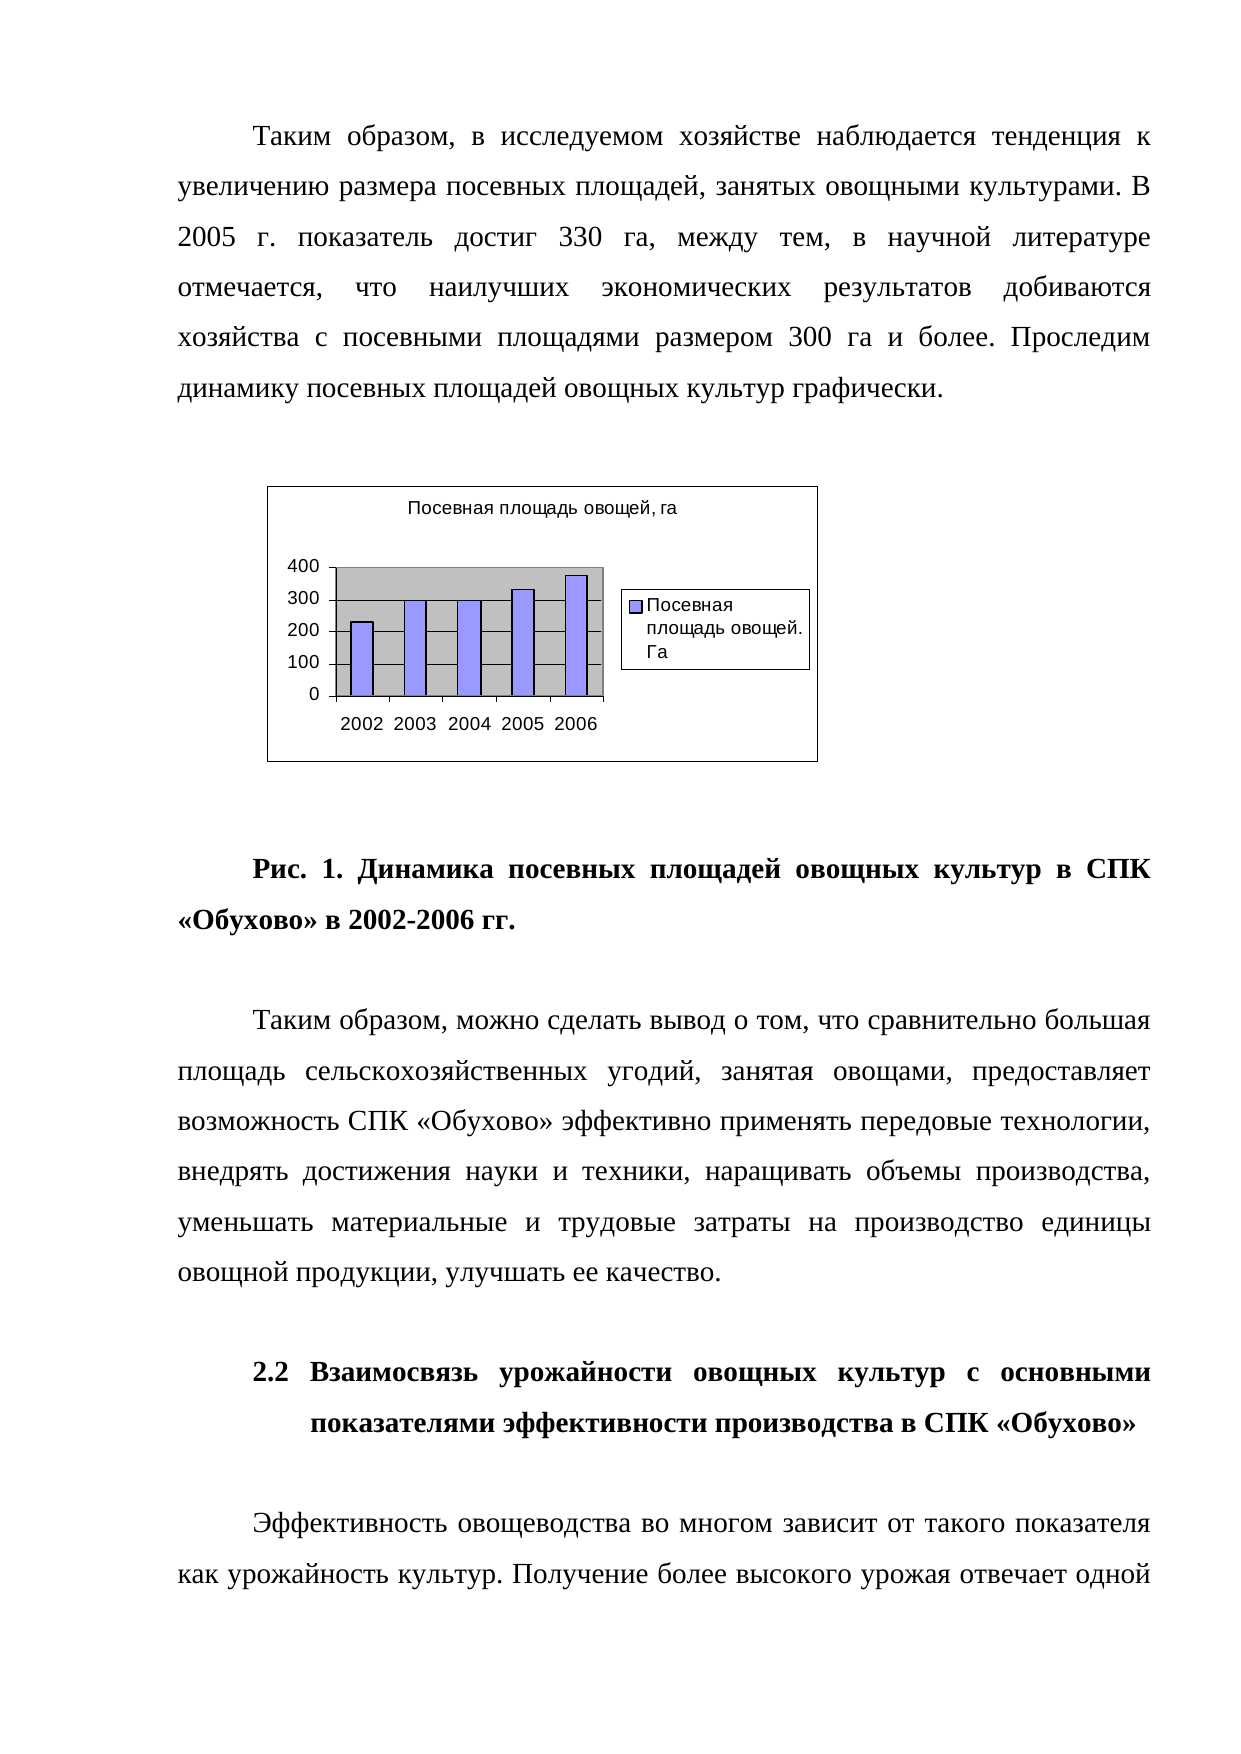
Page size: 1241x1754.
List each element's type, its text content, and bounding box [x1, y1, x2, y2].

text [177, 1506, 1152, 1589]
text Таким образом, в исследуемом хозяйстве наблюдается тенденция к увеличению размера посевных площадей, занятых овощными культурами. В 2005 г. показатель достиг 330 га, между тем, в научной литературе отмечается, что наилучших экономических результатов добиваются хозяйства с посевными площадями размером 300 га и более. Проследим динамику посевных площадей овощных культур графически. [177, 118, 1152, 403]
text 2.2 Взаимосвязь урожайности овощных культур с основными показателями эффективности производства в СПК «Обухово» [252, 1354, 1152, 1438]
text Рис. 1. Динамика посевных площадей овощных культур в СПК «Обухово» в 2002-2006 гг. [177, 851, 1152, 935]
text Таким образом, можно сделать вывод о том, что сравнительно большая площадь сельскохозяйственных угодий, занятая овощами, предоставляет возможность СПК «Обухово» эффективно применять передовые технологии, внедрять достижения науки и техники, наращивать объемы производства, уменьшать материальные и трудовые затраты на производство единицы овощной продукции, улучшать ее качество. [177, 1002, 1152, 1287]
